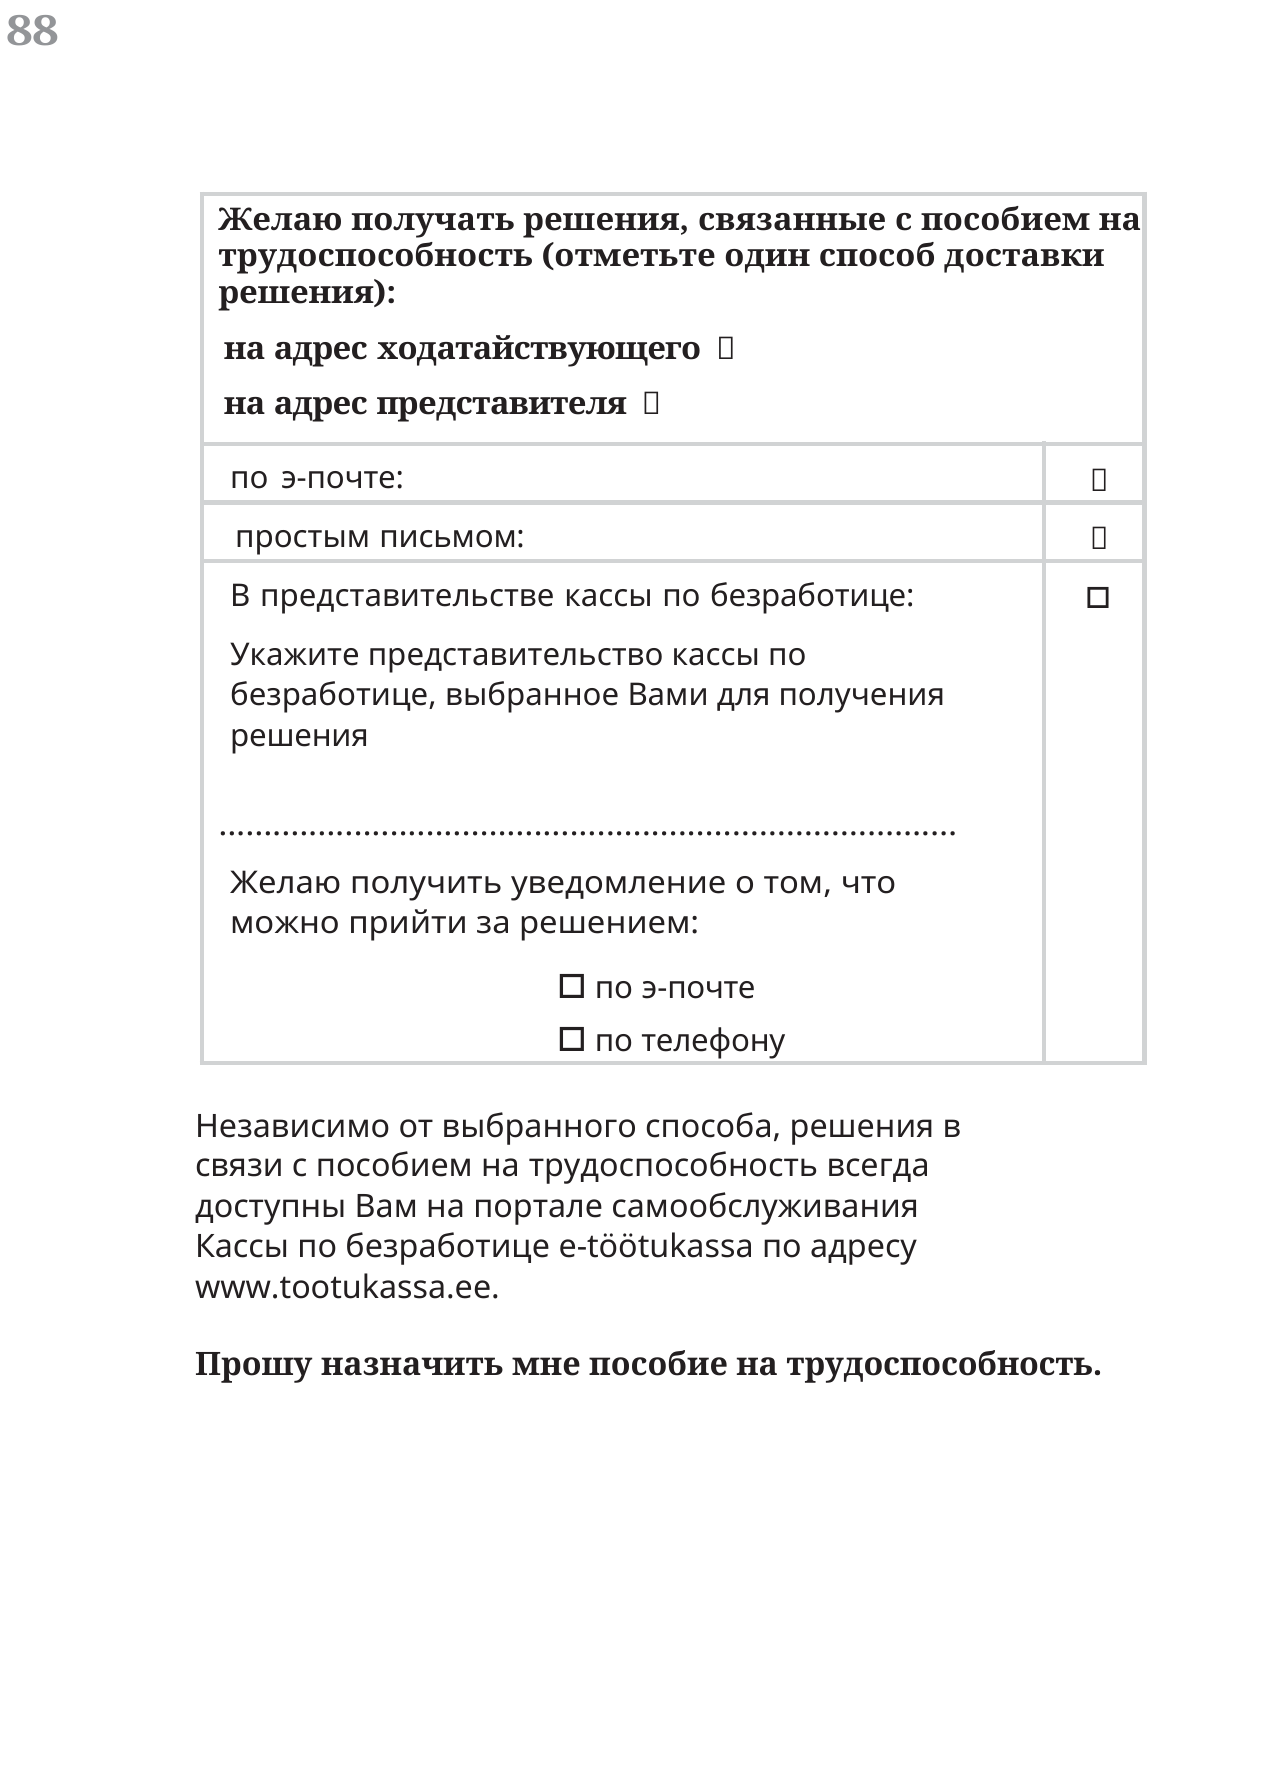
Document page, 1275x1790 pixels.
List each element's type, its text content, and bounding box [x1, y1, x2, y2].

text Независимо от выбранного способа, решения в связи с пособием на трудоспособность всегда доступны Вам на портале самообслуживания Кассы по безработице e-töötukassa по адресу www.tootukassa.ee. [195, 1105, 1018, 1307]
table_cell  [1046, 446, 1142, 500]
table_cell простым письмом: [204, 505, 1042, 559]
table_header Желаю получать решения, связанные с пособием на трудоспособность (отметьте один способ доставки решения): на адрес ходатайствующего  на адрес представителя  [204, 196, 1142, 441]
text Прошу назначить мне пособие на трудоспособность. [195, 1341, 1152, 1385]
table_cell по э-почте: [204, 446, 1042, 500]
table_cell  [1046, 505, 1142, 559]
table_cell [1046, 563, 1142, 1061]
table_cell В представительстве кассы по безработице: Укажите представительство кассы по безработице, выбранное Вами для получения решения .................................................................................. Желаю получить уведомление о том, что можно прийти за решением: по э-почте по телефону [204, 563, 1042, 1061]
